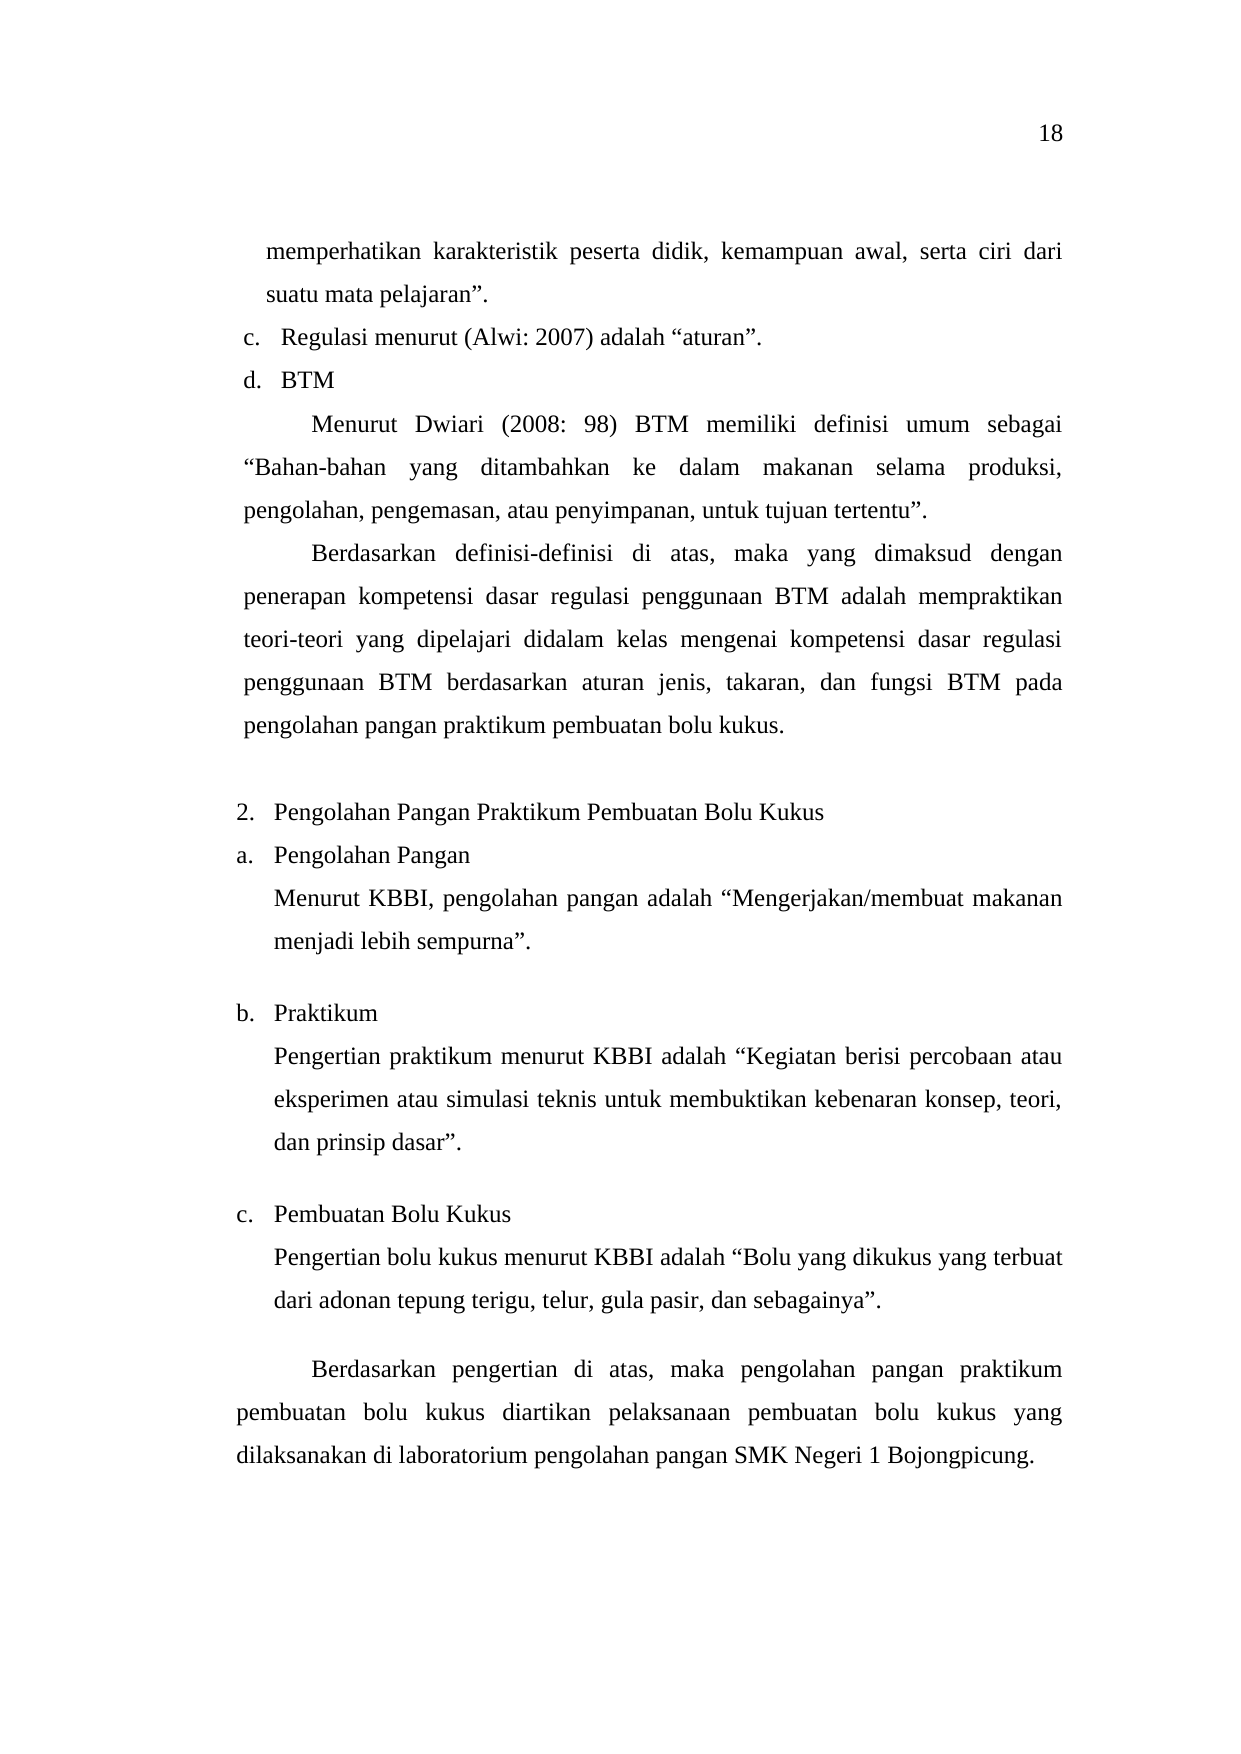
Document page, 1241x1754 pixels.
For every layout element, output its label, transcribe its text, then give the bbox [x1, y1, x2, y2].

text Menurut Dwiari (2008: 98) BTM memiliki definisi umum sebagai “Bahan-bahan yang ditambahkan ke dalam makanan selama produksi, pengolahan, pengemasan, atau penyimpanan, untuk tujuan tertentu”. [243, 409, 1063, 524]
text Pengertian praktikum menurut KBBI adalah “Kegiatan berisi percobaan atau eksperimen atau simulasi teknis untuk membuktikan kebenaran konsep, teori, dan prinsip dasar”. [274, 1041, 1063, 1156]
list Praktikum [236, 998, 1063, 1027]
text Berdasarkan definisi-definisi di atas, maka yang dimaksud dengan penerapan kompetensi dasar regulasi penggunaan BTM adalah mempraktikan teori-teori yang dipelajari didalam kelas mengenai kompetensi dasar regulasi penggunaan BTM berdasarkan aturan jenis, takaran, dan fungsi BTM pada pengolahan pangan praktikum pembuatan bolu kukus. [243, 538, 1063, 739]
list BTM [243, 366, 1063, 394]
list Pengolahan Pangan Praktikum Pembuatan Bolu Kukus [236, 797, 1063, 826]
text Pengertian bolu kukus menurut KBBI adalah “Bolu yang dikukus yang terbuat dari adonan tepung terigu, telur, gula pasir, dan sebagainya”. [274, 1242, 1063, 1314]
list Pengolahan Pangan [236, 840, 1063, 869]
list Regulasi menurut (Alwi: 2007) adalah “aturan”. [243, 322, 1063, 351]
list Pembuatan Bolu Kukus [236, 1199, 1063, 1228]
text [266, 236, 1063, 308]
text Berdasarkan pengertian di atas, maka pengolahan pangan praktikum pembuatan bolu kukus diartikan pelaksanaan pembuatan bolu kukus yang dilaksanakan di laboratorium pengolahan pangan SMK Negeri 1 Bojongpicung. [236, 1354, 1063, 1469]
text Menurut KBBI, pengolahan pangan adalah “Mengerjakan/membuat makanan menjadi lebih sempurna”. [274, 883, 1063, 955]
